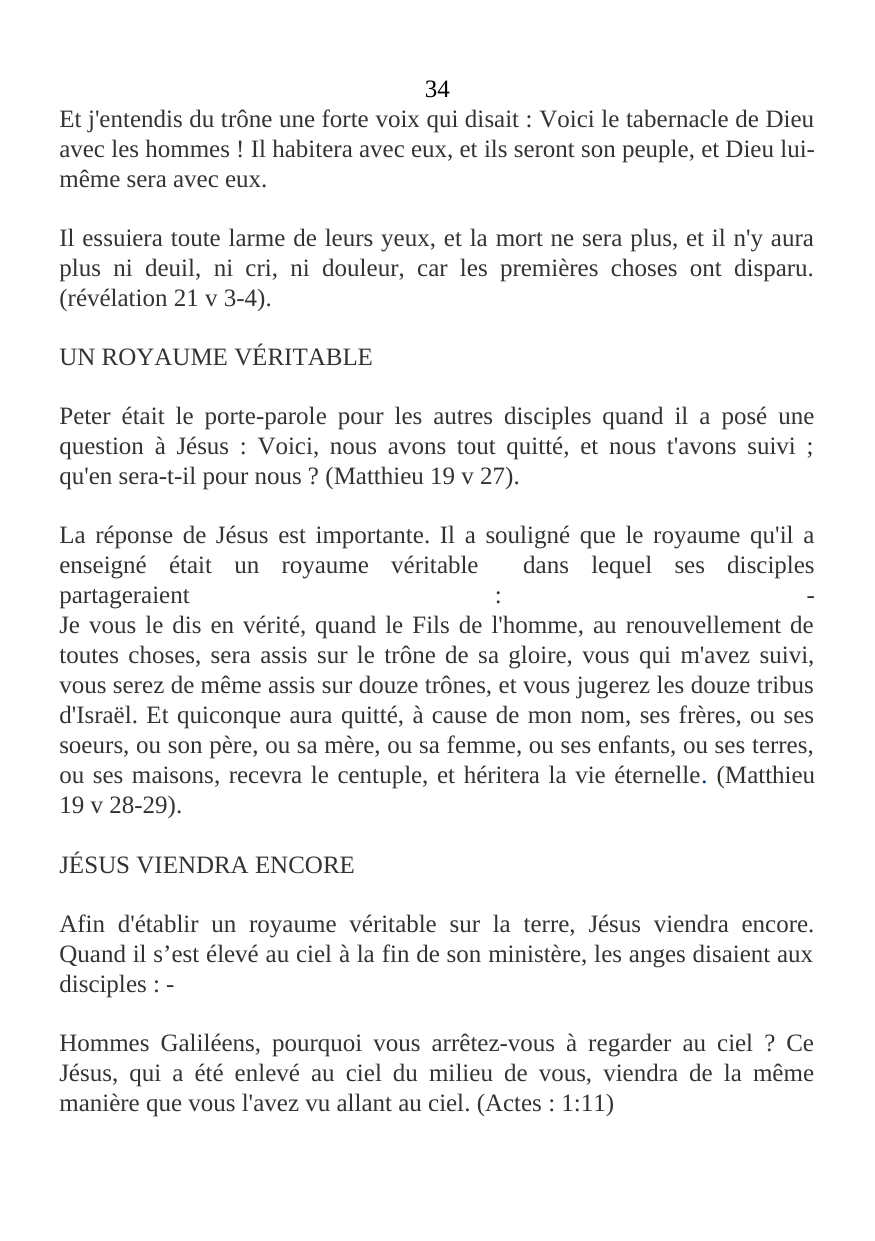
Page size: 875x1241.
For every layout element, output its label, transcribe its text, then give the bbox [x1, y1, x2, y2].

text Afin d'établir un royaume véritable sur la terre, Jésus viendra encore. Quand il s’est élevé au ciel à la fin de son ministère, les anges disaient aux disciples : - [59, 908, 815, 998]
text UN ROYAUME VÉRITABLE [59, 341, 815, 371]
text Peter était le porte-parole pour les autres disciples quand il a posé une question à Jésus : Voici, nous avons tout quitté, et nous t'avons suivi ; qu'en sera-t-il pour nous ? (Matthieu 19 v 27). [59, 400, 815, 490]
text Hommes Galiléens, pourquoi vous arrêtez-vous à regarder au ciel ? Ce Jésus, qui a été enlevé au ciel du milieu de vous, viendra de la même manière que vous l'avez vu allant au ciel. (Actes : 1:11) [59, 1027, 815, 1117]
text La réponse de Jésus est importante. Il a souligné que le royaume qu'il a enseigné était un royaume véritable dans lequel ses disciples partageraient : - Je vous le dis en vérité, quand le Fils de l'homme, au renouvellement de toutes choses, sera assis sur le trône de sa gloire, vous qui m'avez suivi, vous serez de même assis sur douze trônes, et vous jugerez les douze tribus d'Israël. Et quiconque aura quitté, à cause de mon nom, ses frères, ou ses soeurs, ou son père, ou sa mère, ou sa femme, ou ses enfants, ou ses terres, ou ses maisons, recevra le centuple, et héritera la vie éternelle. (Matthieu 19 v 28-29). [59, 519, 815, 819]
text JÉSUS VIENDRA ENCORE [59, 848, 815, 878]
text Et j'entendis du trône une forte voix qui disait : Voici le tabernacle de Dieu avec les hommes ! Il habitera avec eux, et ils seront son peuple, et Dieu lui-même sera avec eux. [59, 103, 815, 193]
text Il essuiera toute larme de leurs yeux, et la mort ne sera plus, et il n'y aura plus ni deuil, ni cri, ni douleur, car les premières choses ont disparu. (révélation 21 v 3-4). [59, 222, 815, 312]
